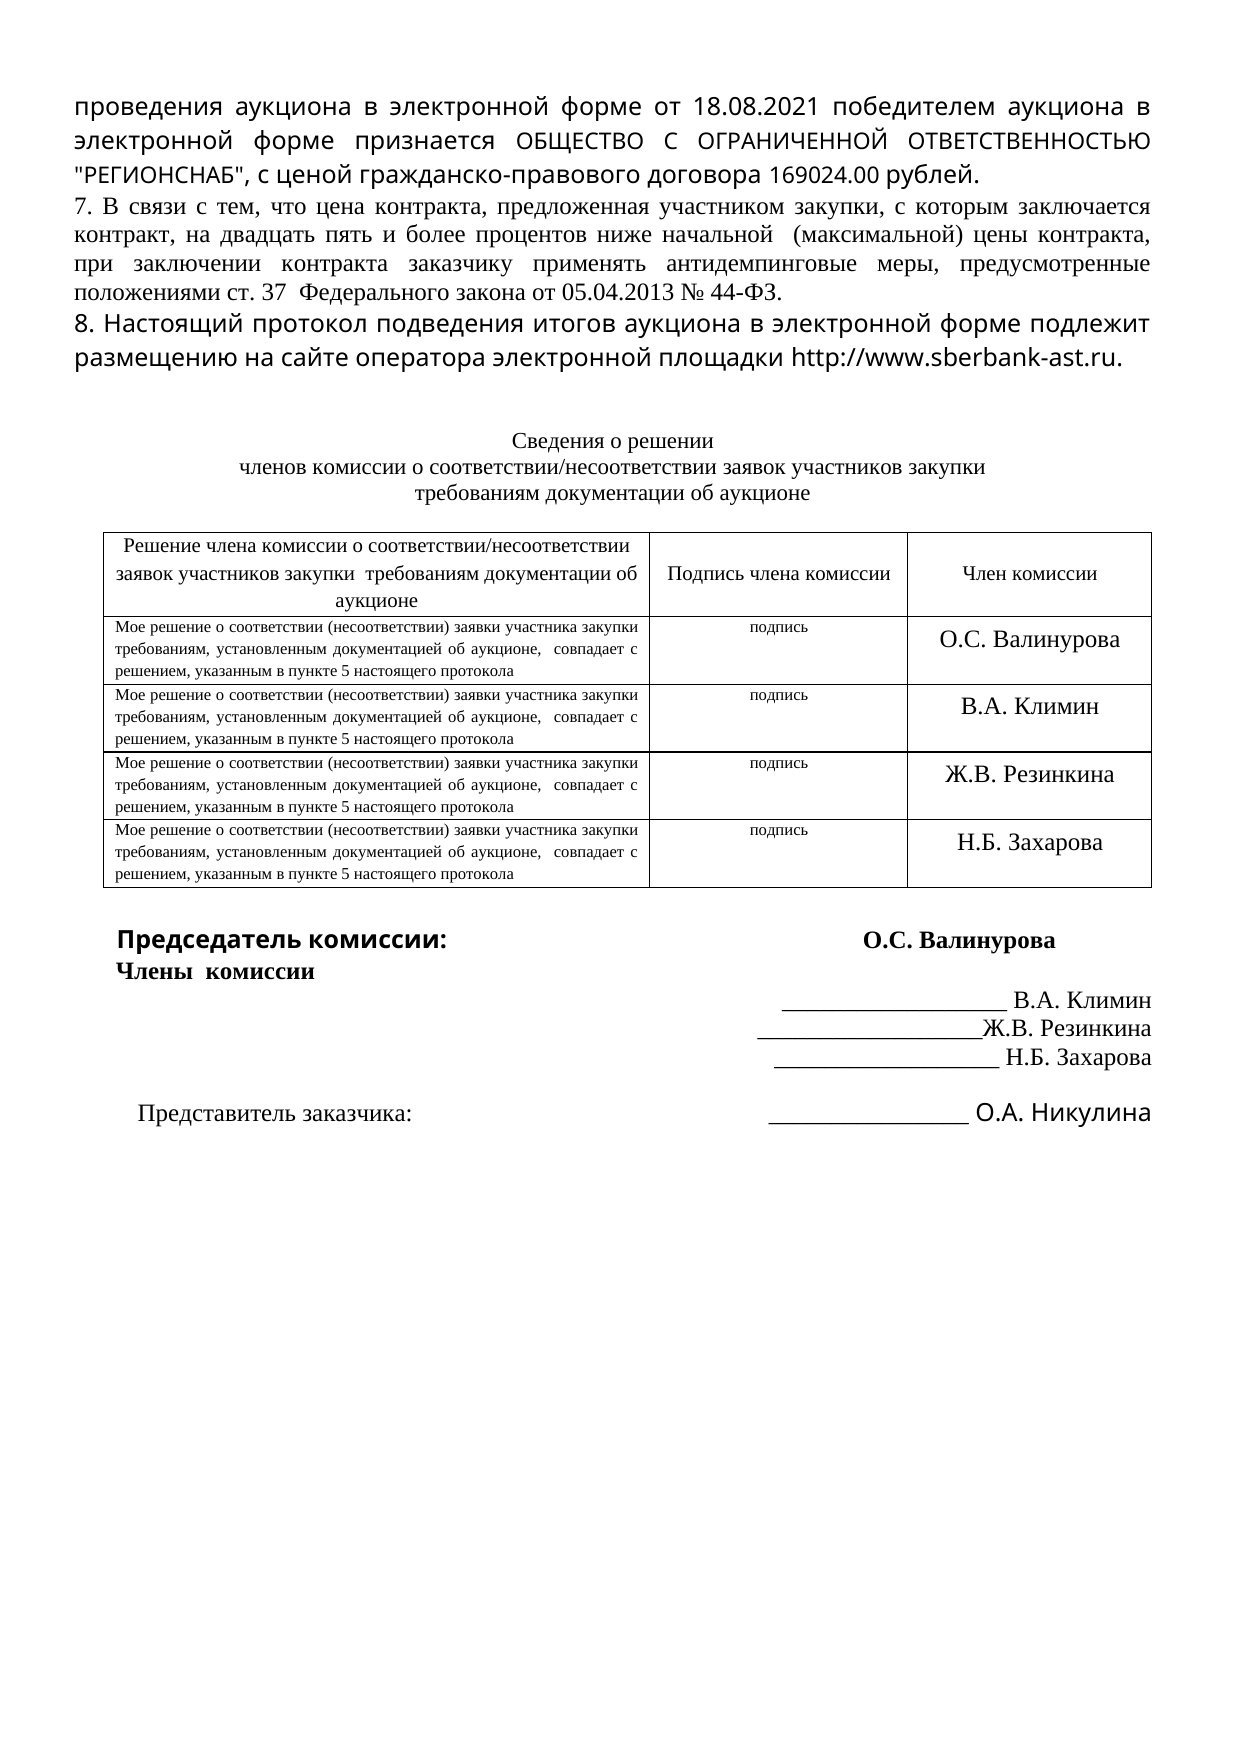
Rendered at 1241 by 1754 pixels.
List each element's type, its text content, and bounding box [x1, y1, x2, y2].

table_cell В.А. Климин [908, 685, 1151, 751]
text требованиям документации об аукционе [74, 479, 1152, 506]
table_header Решение члена комиссии о соответствии/несоответствии заявок участников закупки требованиям документации об аукционе [104, 533, 649, 616]
text 7. В связи с тем, что цена контракта, предложенная участником закупки, с которым заключается контракт, на двадцать пять и более процентов ниже начальной (максимальной) цены контракта, при заключении контракта заказчику применять антидемпинговые меры, предусмотренные положениями ст. 37 Федерального закона от 05.04.2013 № 44-ФЗ. [74, 191, 1152, 306]
text Члены комиссии [74, 956, 1152, 985]
text Председатель комиссии: О.С. Валинурова [74, 922, 1152, 956]
text членов комиссии о соответствии/несоответствии заявок участников закупки [74, 453, 1152, 479]
text __________________ В.А. Климин [74, 985, 1152, 1013]
text __________________ Н.Б. Захарова [74, 1042, 1152, 1071]
table_cell Мое решение о соответствии (несоответствии) заявки участника закупки требованиям, установленным документацией об аукционе, совпадает с решением, указанным в пункте 5 настоящего протокола [104, 685, 649, 751]
table_cell Мое решение о соответствии (несоответствии) заявки участника закупки требованиям, установленным документацией об аукционе, совпадает с решением, указанным в пункте 5 настоящего протокола [104, 753, 649, 819]
table_cell Ж.В. Резинкина [908, 753, 1151, 819]
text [74, 89, 1152, 191]
table_cell Мое решение о соответствии (несоответствии) заявки участника закупки требованиям, установленным документацией об аукционе, совпадает с решением, указанным в пункте 5 настоящего протокола [104, 820, 649, 887]
table_cell Мое решение о соответствии (несоответствии) заявки участника закупки требованиям, установленным документацией об аукционе, совпадает с решением, указанным в пункте 5 настоящего протокола [104, 617, 649, 684]
table_cell подпись [650, 617, 907, 684]
table_header Член комиссии [908, 533, 1151, 616]
table_cell подпись [650, 685, 907, 751]
text Сведения о решении [74, 427, 1152, 453]
table_cell подпись [650, 753, 907, 819]
table_cell О.С. Валинурова [908, 617, 1151, 684]
text 8. Настоящий протокол подведения итогов аукциона в электронной форме подлежит размещению на сайте оператора электронной площадки http://www.sberbank-ast.ru. [74, 306, 1152, 374]
text Представитель заказчика: ________________ О.А. Никулина [0, 1095, 1152, 1129]
table_cell Н.Б. Захарова [908, 820, 1151, 887]
table_cell подпись [650, 820, 907, 887]
table_header Подпись члена комиссии [650, 533, 907, 616]
text __________________Ж.В. Резинкина [74, 1013, 1152, 1042]
